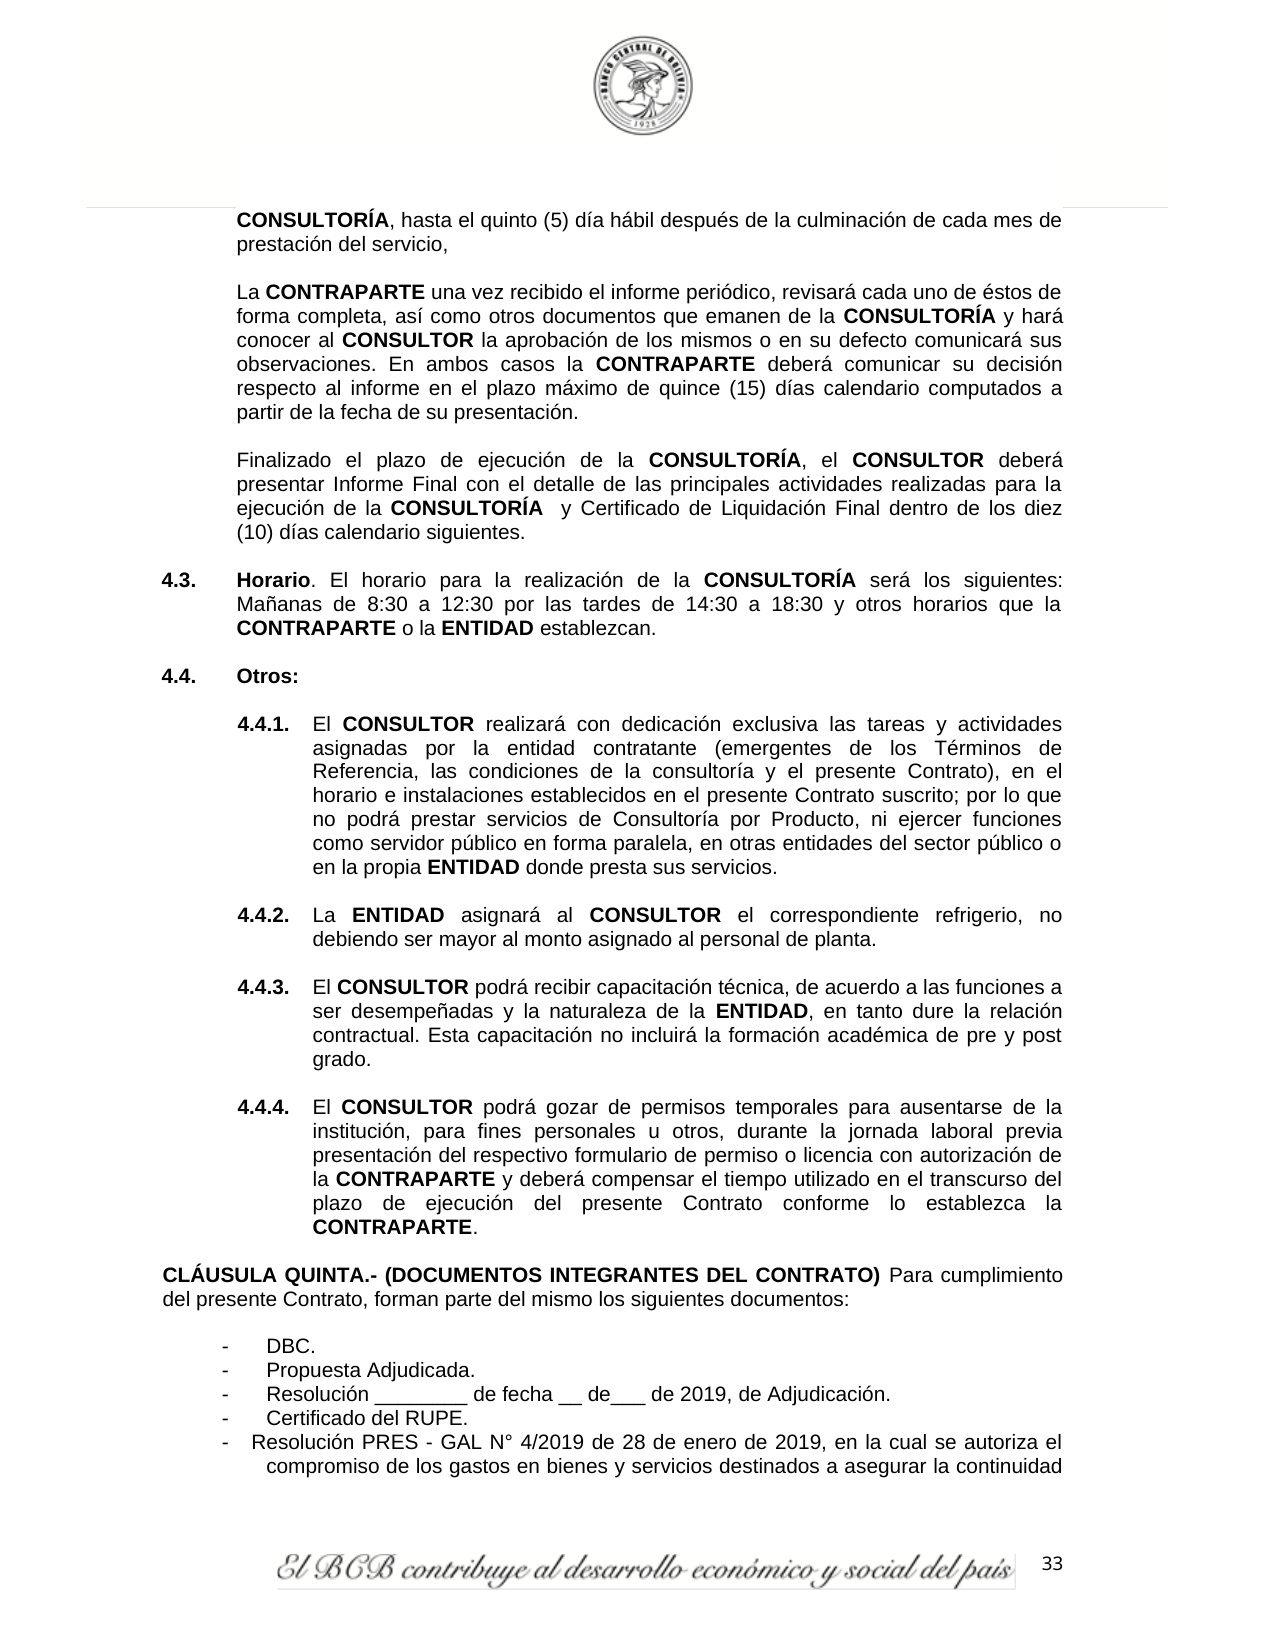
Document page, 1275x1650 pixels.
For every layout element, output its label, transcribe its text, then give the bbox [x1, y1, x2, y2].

list El CONSULTOR podrá gozar de permisos temporales para ausentarse de la institución, para fines personales u otros, durante la jornada laboral previa presentación del respectivo formulario de permiso o licencia con autorización de la CONTRAPARTE y deberá compensar el tiempo utilizado en el transcurso del plazo de ejecución del presente Contrato conforme lo establezca la CONTRAPARTE. [237, 1095, 1063, 1238]
text Finalizado el plazo de ejecución de la CONSULTORÍA, el CONSULTOR deberá presentar Informe Final con el detalle de las principales actividades realizadas para la ejecución de la CONSULTORÍA y Certificado de Liquidación Final dentro de los diez (10) días calendario siguientes. [236, 448, 1063, 544]
text CLÁUSULA QUINTA.- (DOCUMENTOS INTEGRANTES DEL CONTRATO) Para cumplimiento del presente Contrato, forman parte del mismo los siguientes documentos: [162, 1262, 1063, 1310]
list Horario. El horario para la realización de la CONSULTORÍA será los siguientes: Mañanas de 8:30 a 12:30 por las tardes de 14:30 a 18:30 y otros horarios que la CONTRAPARTE o la ENTIDAD establezcan. [161, 568, 1063, 639]
text - Certificado del RUPE. [222, 1406, 1063, 1430]
picture [86, 4, 1168, 209]
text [236, 148, 1063, 256]
list La ENTIDAD asignará al CONSULTOR el correspondiente refrigerio, no debiendo ser mayor al monto asignado al personal de planta. [237, 903, 1063, 951]
text - DBC. [222, 1334, 1063, 1358]
list El CONSULTOR podrá recibir capacitación técnica, de acuerdo a las funciones a ser desempeñadas y la naturaleza de la ENTIDAD, en tanto dure la relación contractual. Esta capacitación no incluirá la formación académica de pre y post grado. [237, 975, 1063, 1071]
text - Propuesta Adjudicada. [222, 1358, 1063, 1382]
list Otros: [161, 663, 1063, 687]
picture [277, 1554, 1017, 1591]
text La CONTRAPARTE una vez recibido el informe periódico, revisará cada uno de éstos de forma completa, así como otros documentos que emanen de la CONSULTORÍA y hará conocer al CONSULTOR la aprobación de los mismos o en su defecto comunicará sus observaciones. En ambos casos la CONTRAPARTE deberá comunicar su decisión respecto al informe en el plazo máximo de quince (15) días calendario computados a partir de la fecha de su presentación. [236, 280, 1063, 424]
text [222, 1430, 1063, 1478]
list El CONSULTOR realizará con dedicación exclusiva las tareas y actividades asignadas por la entidad contratante (emergentes de los Términos de Referencia, las condiciones de la consultoría y el presente Contrato), en el horario e instalaciones establecidos en el presente Contrato suscrito; por lo que no podrá prestar servicios de Consultoría por Producto, ni ejercer funciones como servidor público en forma paralela, en otras entidades del sector público o en la propia ENTIDAD donde presta sus servicios. [237, 711, 1063, 879]
text - Resolución ________ de fecha __ de___ de 2019, de Adjudicación. [222, 1382, 1063, 1406]
